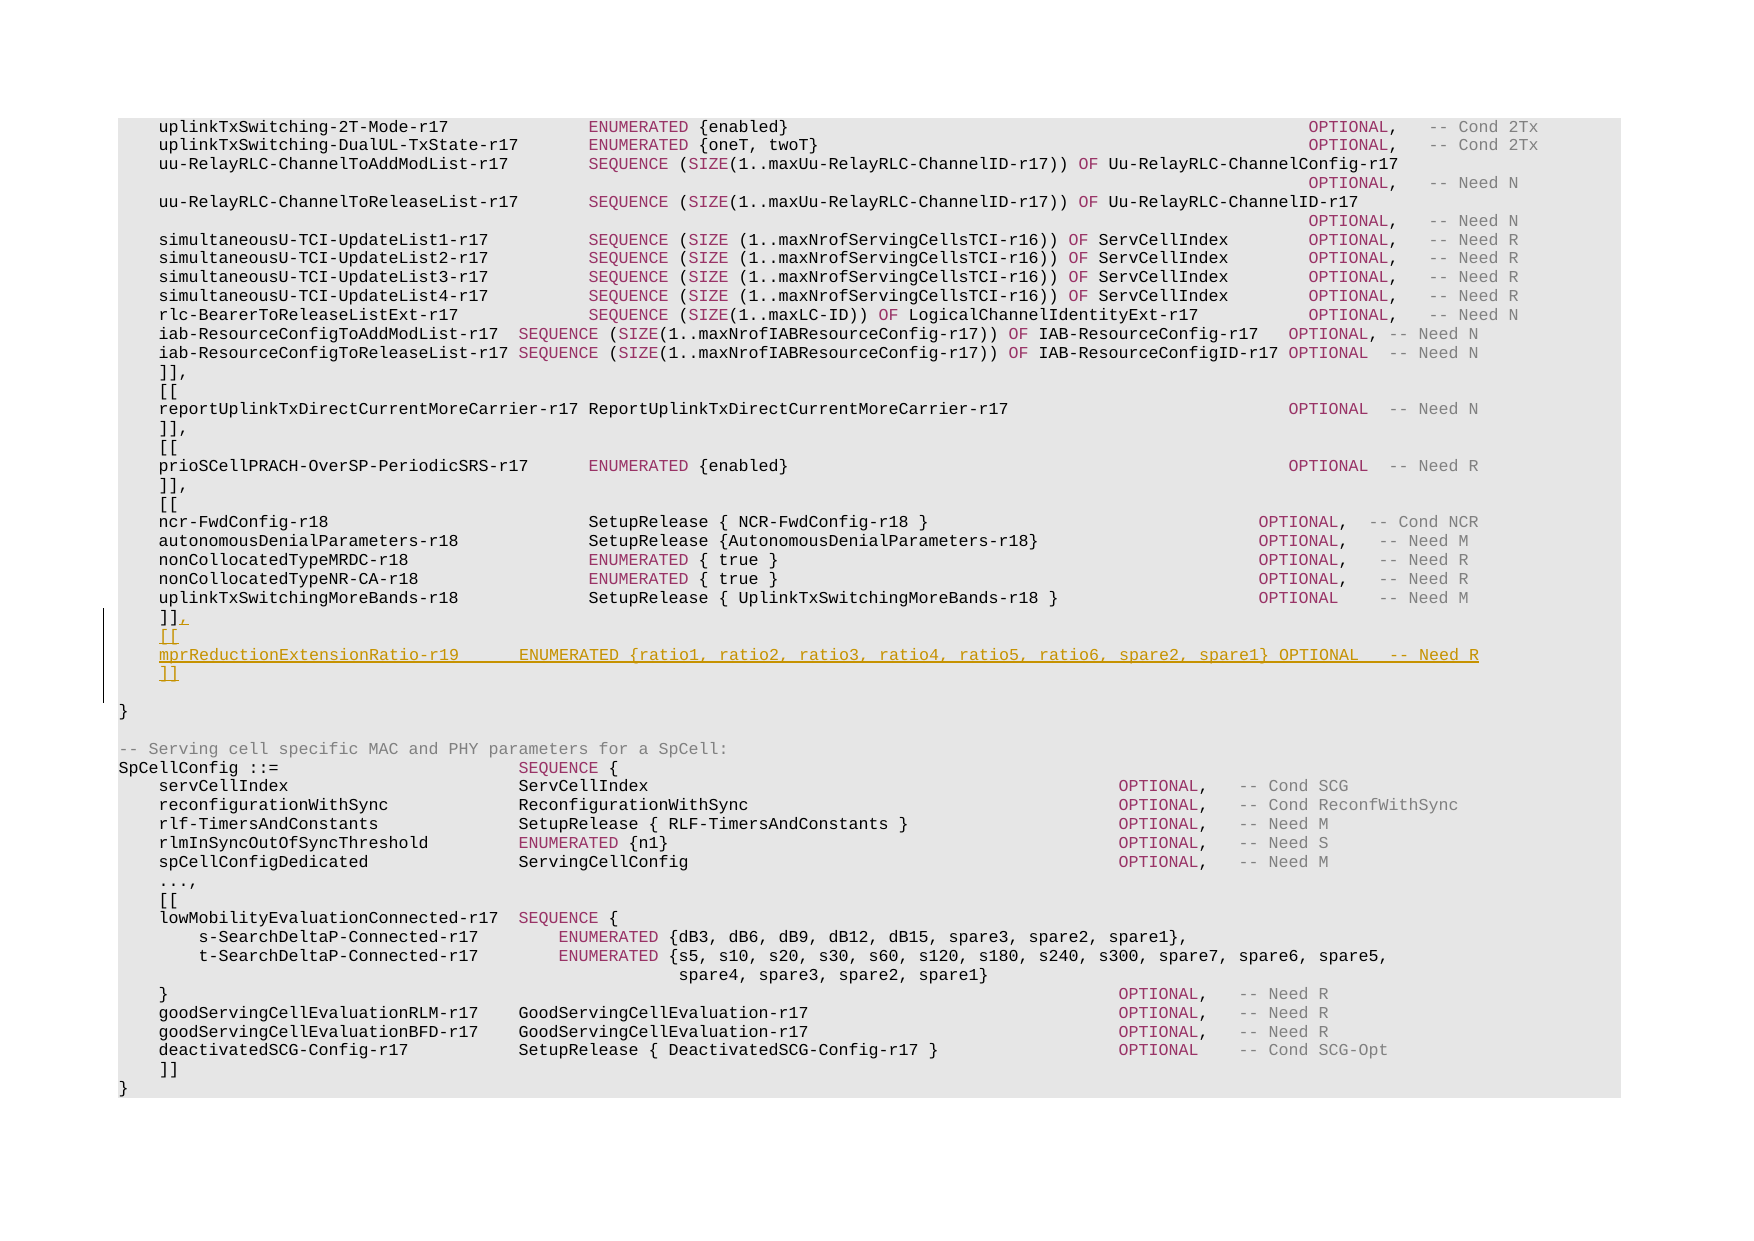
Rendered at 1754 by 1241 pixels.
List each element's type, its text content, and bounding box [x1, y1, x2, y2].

text simultaneousU-TCI-UpdateList2-r17 SEQUENCE (SIZE (1..maxNrofServingCellsTCI-r16)) OF ServCellIndex OPTIONAL, -- Need R [118, 250, 1621, 269]
text [[ [118, 891, 1621, 910]
text ]] [118, 1061, 1621, 1080]
text simultaneousU-TCI-UpdateList3-r17 SEQUENCE (SIZE (1..maxNrofServingCellsTCI-r16)) OF ServCellIndex OPTIONAL, -- Need R [118, 269, 1621, 288]
text simultaneousU-TCI-UpdateList1-r17 SEQUENCE (SIZE (1..maxNrofServingCellsTCI-r16)) OF ServCellIndex OPTIONAL, -- Need R [118, 231, 1621, 250]
text reportUplinkTxDirectCurrentMoreCarrier-r17 ReportUplinkTxDirectCurrentMoreCarrier-r17 OPTIONAL -- Need N [118, 401, 1621, 420]
text ]], [118, 363, 1621, 382]
text nonCollocatedTypeNR-CA-r18 ENUMERATED { true } OPTIONAL, -- Need R [118, 571, 1621, 589]
text uu-RelayRLC-ChannelToAddModList-r17 SEQUENCE (SIZE(1..maxUu-RelayRLC-ChannelID-r17)) OF Uu-RelayRLC-ChannelConfig-r17 [118, 156, 1621, 175]
text reconfigurationWithSync ReconfigurationWithSync OPTIONAL, -- Cond ReconfWithSync [118, 797, 1621, 816]
text lowMobilityEvaluationConnected-r17 SEQUENCE { [118, 910, 1621, 929]
text SpCellConfig ::= SEQUENCE { [118, 759, 1621, 778]
text -- Serving cell specific MAC and PHY parameters for a SpCell: [118, 740, 1621, 759]
text rlc-BearerToReleaseListExt-r17 SEQUENCE (SIZE(1..maxLC-ID)) OF LogicalChannelIdentityExt-r17 OPTIONAL, -- Need N [118, 307, 1621, 326]
text [[ [118, 495, 1621, 514]
text iab-ResourceConfigToAddModList-r17 SEQUENCE (SIZE(1..maxNrofIABResourceConfig-r17)) OF IAB-ResourceConfig-r17 OPTIONAL, -- Need N [118, 326, 1621, 344]
text ]], [118, 420, 1621, 439]
text ]], [118, 476, 1621, 495]
text prioSCellPRACH-OverSP-PeriodicSRS-r17 ENUMERATED {enabled} OPTIONAL -- Need R [118, 457, 1621, 476]
text rlf-TimersAndConstants SetupRelease { RLF-TimersAndConstants } OPTIONAL, -- Need M [118, 816, 1621, 834]
text spare4, spare3, spare2, spare1} [118, 967, 1621, 985]
text uplinkTxSwitching-2T-Mode-r17 ENUMERATED {enabled} OPTIONAL, -- Cond 2Tx [118, 118, 1621, 137]
text } [118, 703, 1621, 721]
text [[ [118, 382, 1621, 401]
text [[ [118, 439, 1621, 457]
text uu-RelayRLC-ChannelToReleaseList-r17 SEQUENCE (SIZE(1..maxUu-RelayRLC-ChannelID-r17)) OF Uu-RelayRLC-ChannelID-r17 [118, 193, 1621, 212]
text ..., [118, 872, 1621, 891]
text s-SearchDeltaP-Connected-r17 ENUMERATED {dB3, dB6, dB9, dB12, dB15, spare3, spare2, spare1}, [118, 929, 1621, 948]
text ]] [118, 608, 1621, 627]
text } OPTIONAL, -- Need R [118, 985, 1621, 1004]
text OPTIONAL, -- Need N [118, 212, 1621, 231]
text nonCollocatedTypeMRDC-r18 ENUMERATED { true } OPTIONAL, -- Need R [118, 552, 1621, 571]
text uplinkTxSwitching-DualUL-TxState-r17 ENUMERATED {oneT, twoT} OPTIONAL, -- Cond 2Tx [118, 137, 1621, 156]
text uplinkTxSwitchingMoreBands-r18 SetupRelease { UplinkTxSwitchingMoreBands-r18 } OPTIONAL -- Need M [118, 589, 1621, 608]
text rlmInSyncOutOfSyncThreshold ENUMERATED {n1} OPTIONAL, -- Need S [118, 834, 1621, 853]
text ncr-FwdConfig-r18 SetupRelease { NCR-FwdConfig-r18 } OPTIONAL, -- Cond NCR [118, 514, 1621, 533]
text goodServingCellEvaluationBFD-r17 GoodServingCellEvaluation-r17 OPTIONAL, -- Need R [118, 1023, 1621, 1042]
text goodServingCellEvaluationRLM-r17 GoodServingCellEvaluation-r17 OPTIONAL, -- Need R [118, 1004, 1621, 1023]
text servCellIndex ServCellIndex OPTIONAL, -- Cond SCG [118, 778, 1621, 797]
text simultaneousU-TCI-UpdateList4-r17 SEQUENCE (SIZE (1..maxNrofServingCellsTCI-r16)) OF ServCellIndex OPTIONAL, -- Need R [118, 288, 1621, 307]
text autonomousDenialParameters-r18 SetupRelease {AutonomousDenialParameters-r18} OPTIONAL, -- Need M [118, 533, 1621, 552]
text t-SearchDeltaP-Connected-r17 ENUMERATED {s5, s10, s20, s30, s60, s120, s180, s240, s300, spare7, spare6, spare5, [118, 948, 1621, 967]
text OPTIONAL, -- Need N [118, 175, 1621, 193]
text deactivatedSCG-Config-r17 SetupRelease { DeactivatedSCG-Config-r17 } OPTIONAL -- Cond SCG-Opt [118, 1042, 1621, 1061]
text spCellConfigDedicated ServingCellConfig OPTIONAL, -- Need M [118, 853, 1621, 872]
text } [118, 1080, 1621, 1098]
text iab-ResourceConfigToReleaseList-r17 SEQUENCE (SIZE(1..maxNrofIABResourceConfig-r17)) OF IAB-ResourceConfigID-r17 OPTIONAL -- Need N [118, 344, 1621, 363]
